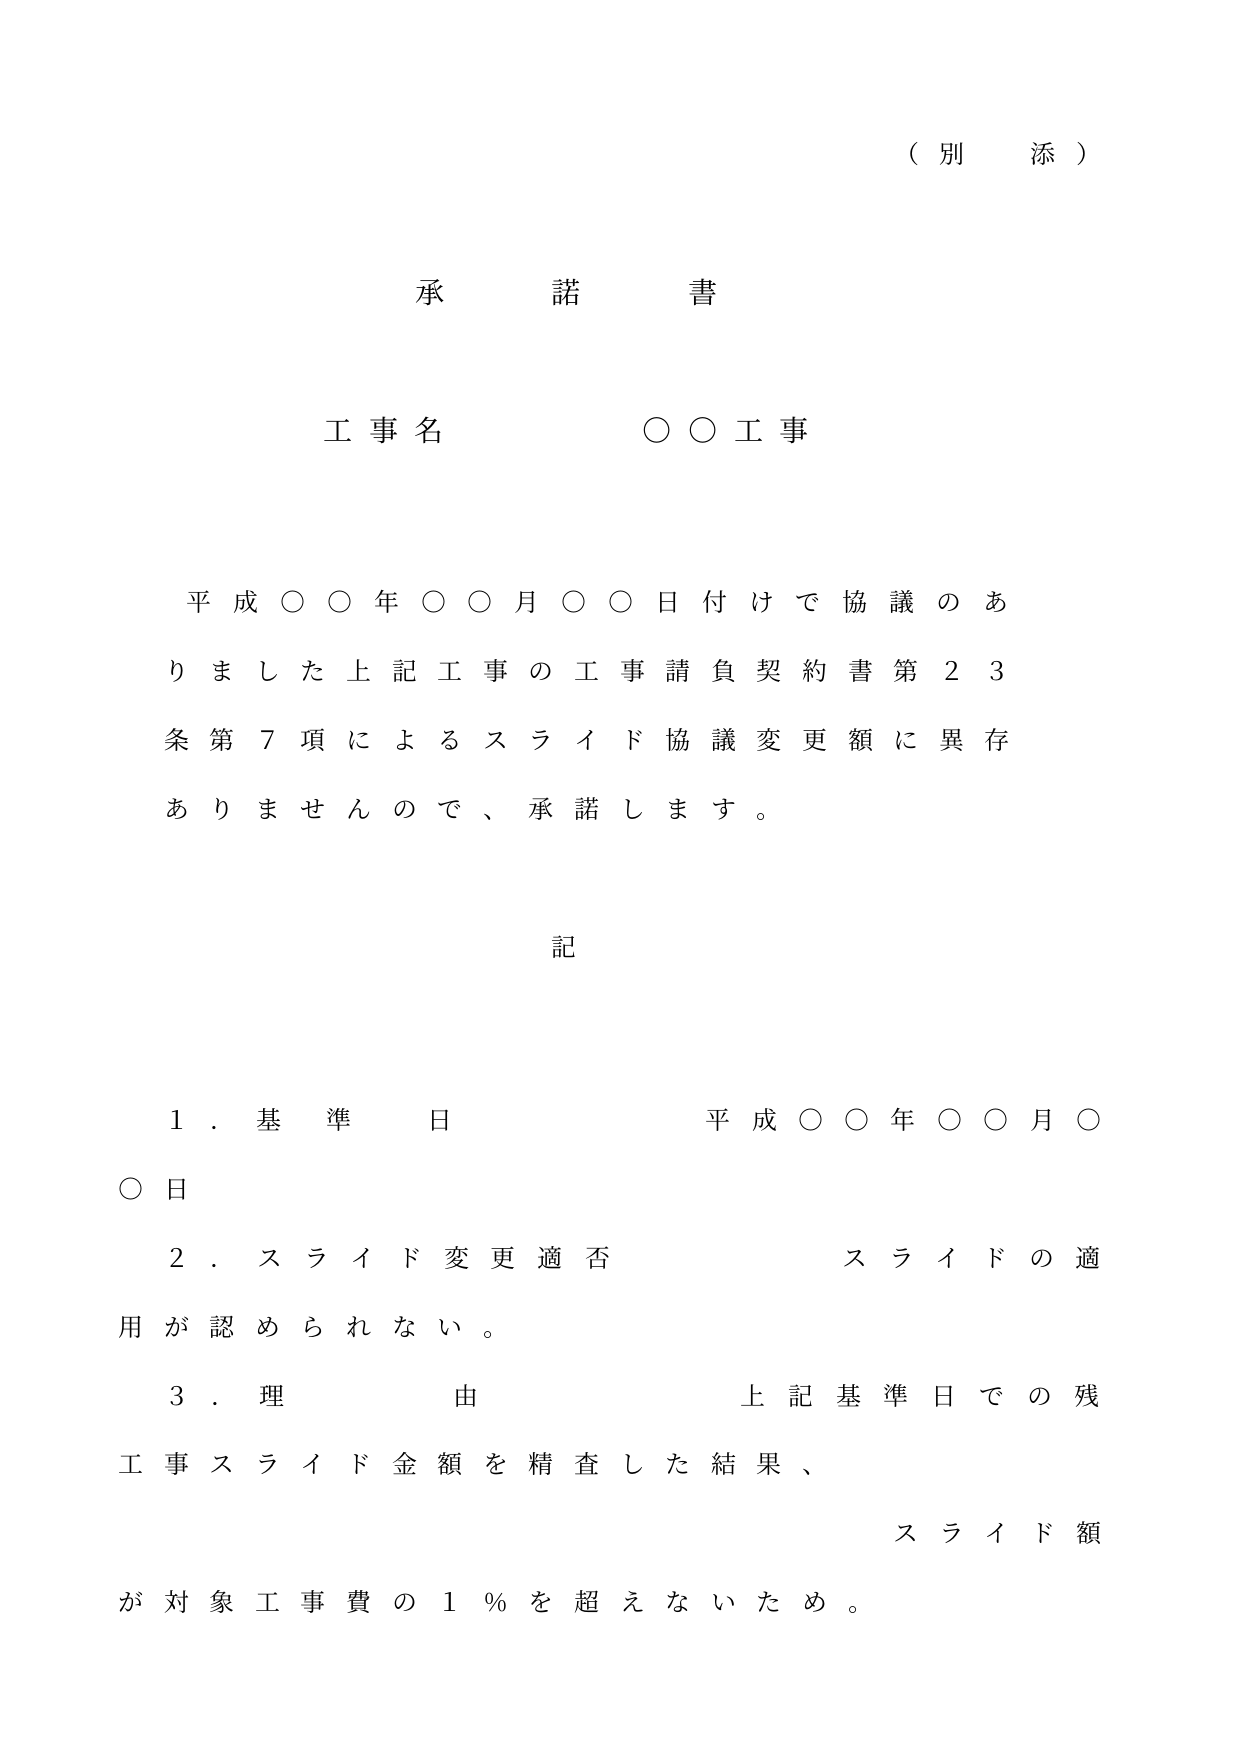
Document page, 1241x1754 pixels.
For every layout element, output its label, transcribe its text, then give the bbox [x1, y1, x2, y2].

text １．基準日 平成○○年○○月○○日 [118, 1084, 1122, 1222]
text 工事名 ○○工事 [118, 394, 1031, 463]
text 記 [118, 911, 1031, 980]
text ２．スライド変更適否 スライドの適用が認められない。 [118, 1222, 1122, 1360]
text 平成○○年○○月○○日付けで協議のありました上記工事の工事請負契約書第２３条第７項によるスライド協議変更額に異存ありませんので、承諾します。 [164, 567, 1031, 842]
text スライド額が対象工事費の１％を超えないため。 [118, 1498, 1122, 1636]
text ３．理由 上記基準日での残工事スライド金額を精査した結果、 [118, 1360, 1122, 1498]
text 承 諾 書 [118, 256, 1031, 325]
text （別 添） [118, 118, 1122, 187]
